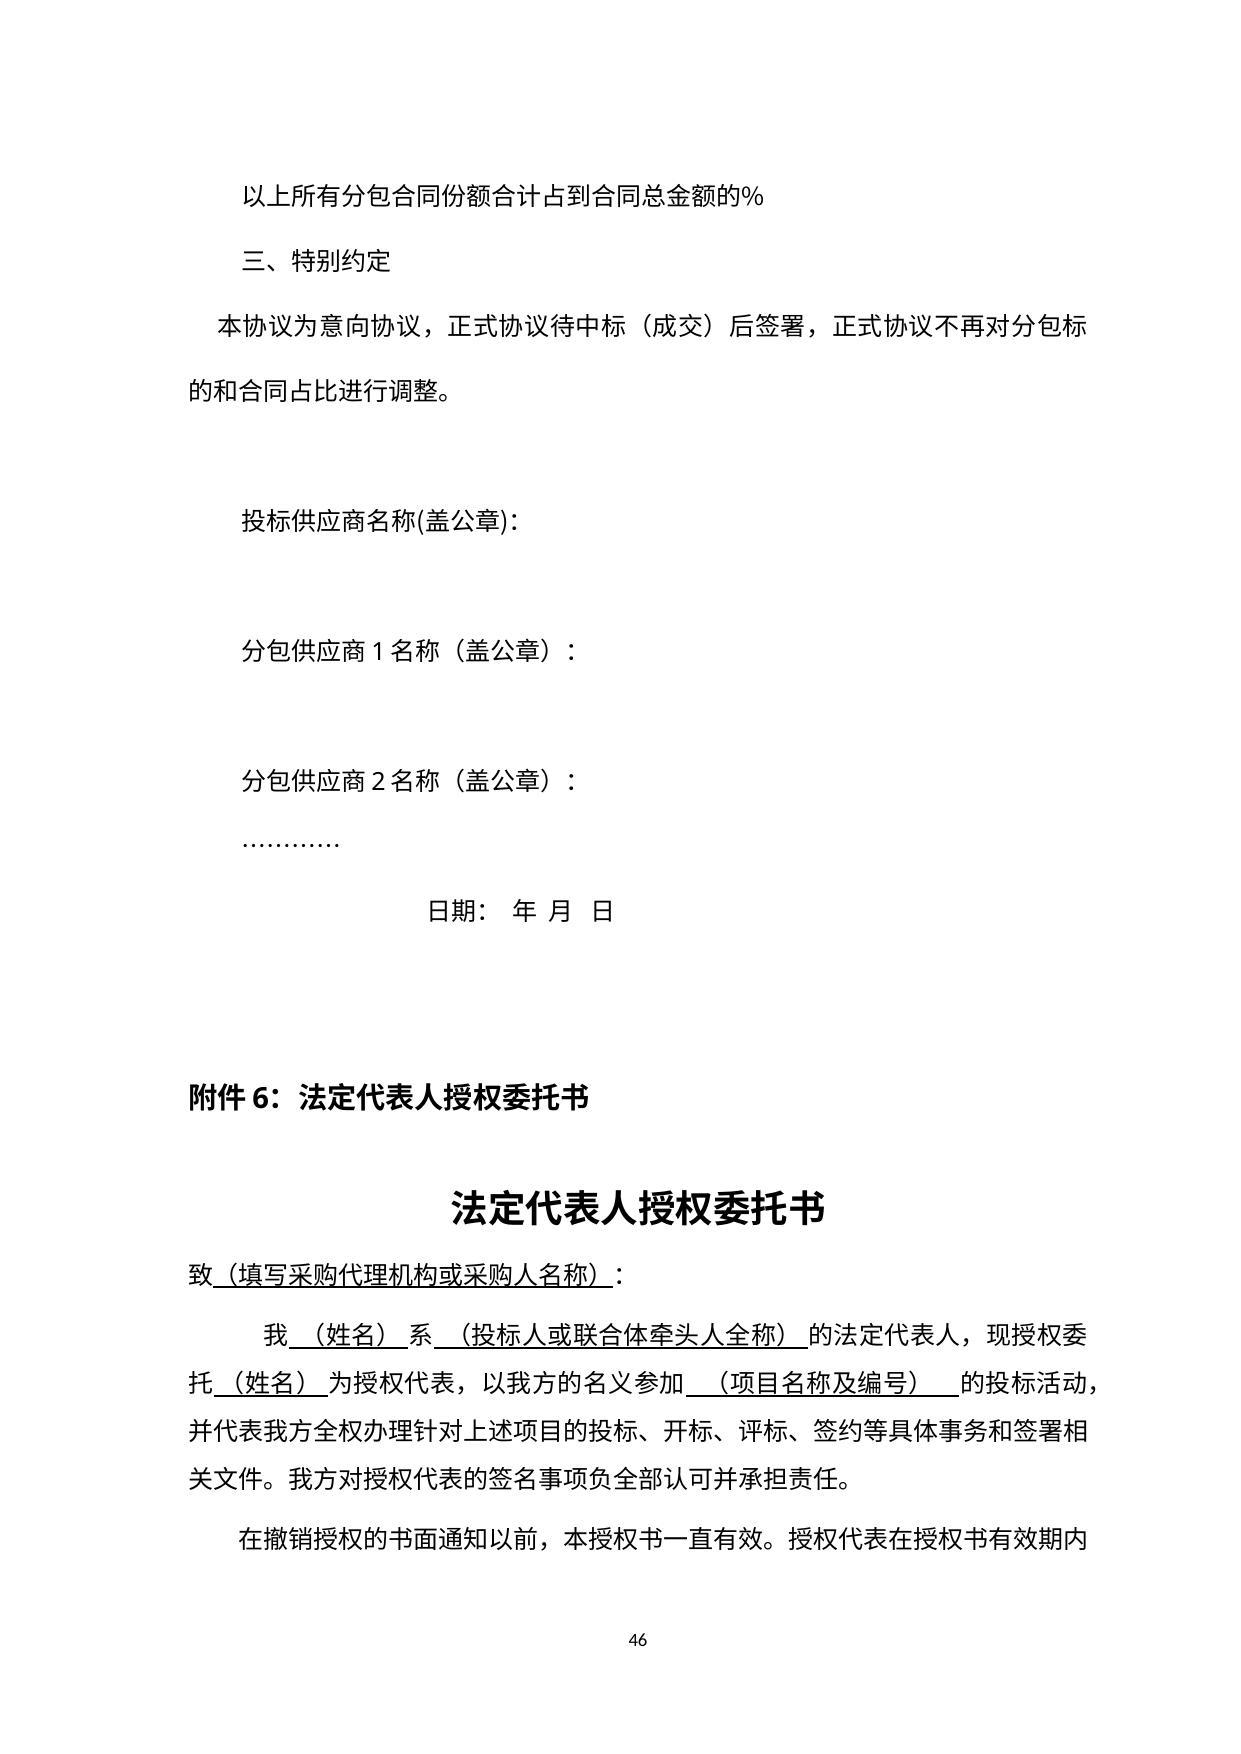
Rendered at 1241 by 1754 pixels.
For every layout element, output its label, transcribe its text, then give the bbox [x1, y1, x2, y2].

text ………… [188, 812, 1088, 877]
text 本协议为意向协议，正式协议待中标（成交）后签署，正式协议不再对分包标的和合同占比进行调整。 [188, 292, 1088, 422]
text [188, 1511, 1088, 1558]
text 日期： 年 月 日 [188, 877, 1088, 942]
text 分包供应商2名称（盖公章）： [188, 747, 1088, 812]
text 投标供应商名称(盖公章)： [188, 487, 1088, 552]
text 法定代表人授权委托书 [188, 1179, 1088, 1233]
text 致（填写采购代理机构或采购人名称）： [188, 1246, 1088, 1294]
text 附件6：法定代表人授权委托书 [188, 1072, 1088, 1118]
text 分包供应商1名称（盖公章）： [188, 617, 1088, 682]
text 三、特别约定 [238, 227, 1088, 292]
text 我 （姓名） 系 （投标人或联合体牵头人全称） 的法定代表人，现授权委托 （姓名） 为授权代表，以我方的名义参加 （项目名称及编号） 的投标活动，并代表我方全权办理针对上述项目的投标、开标、评标、签约等具体事务和签署相关文件。我方对授权代表的签名事项负全部认可并承担责任。 [188, 1306, 1088, 1498]
text 以上所有分包合同份额合计占到合同总金额的% [238, 162, 1088, 227]
